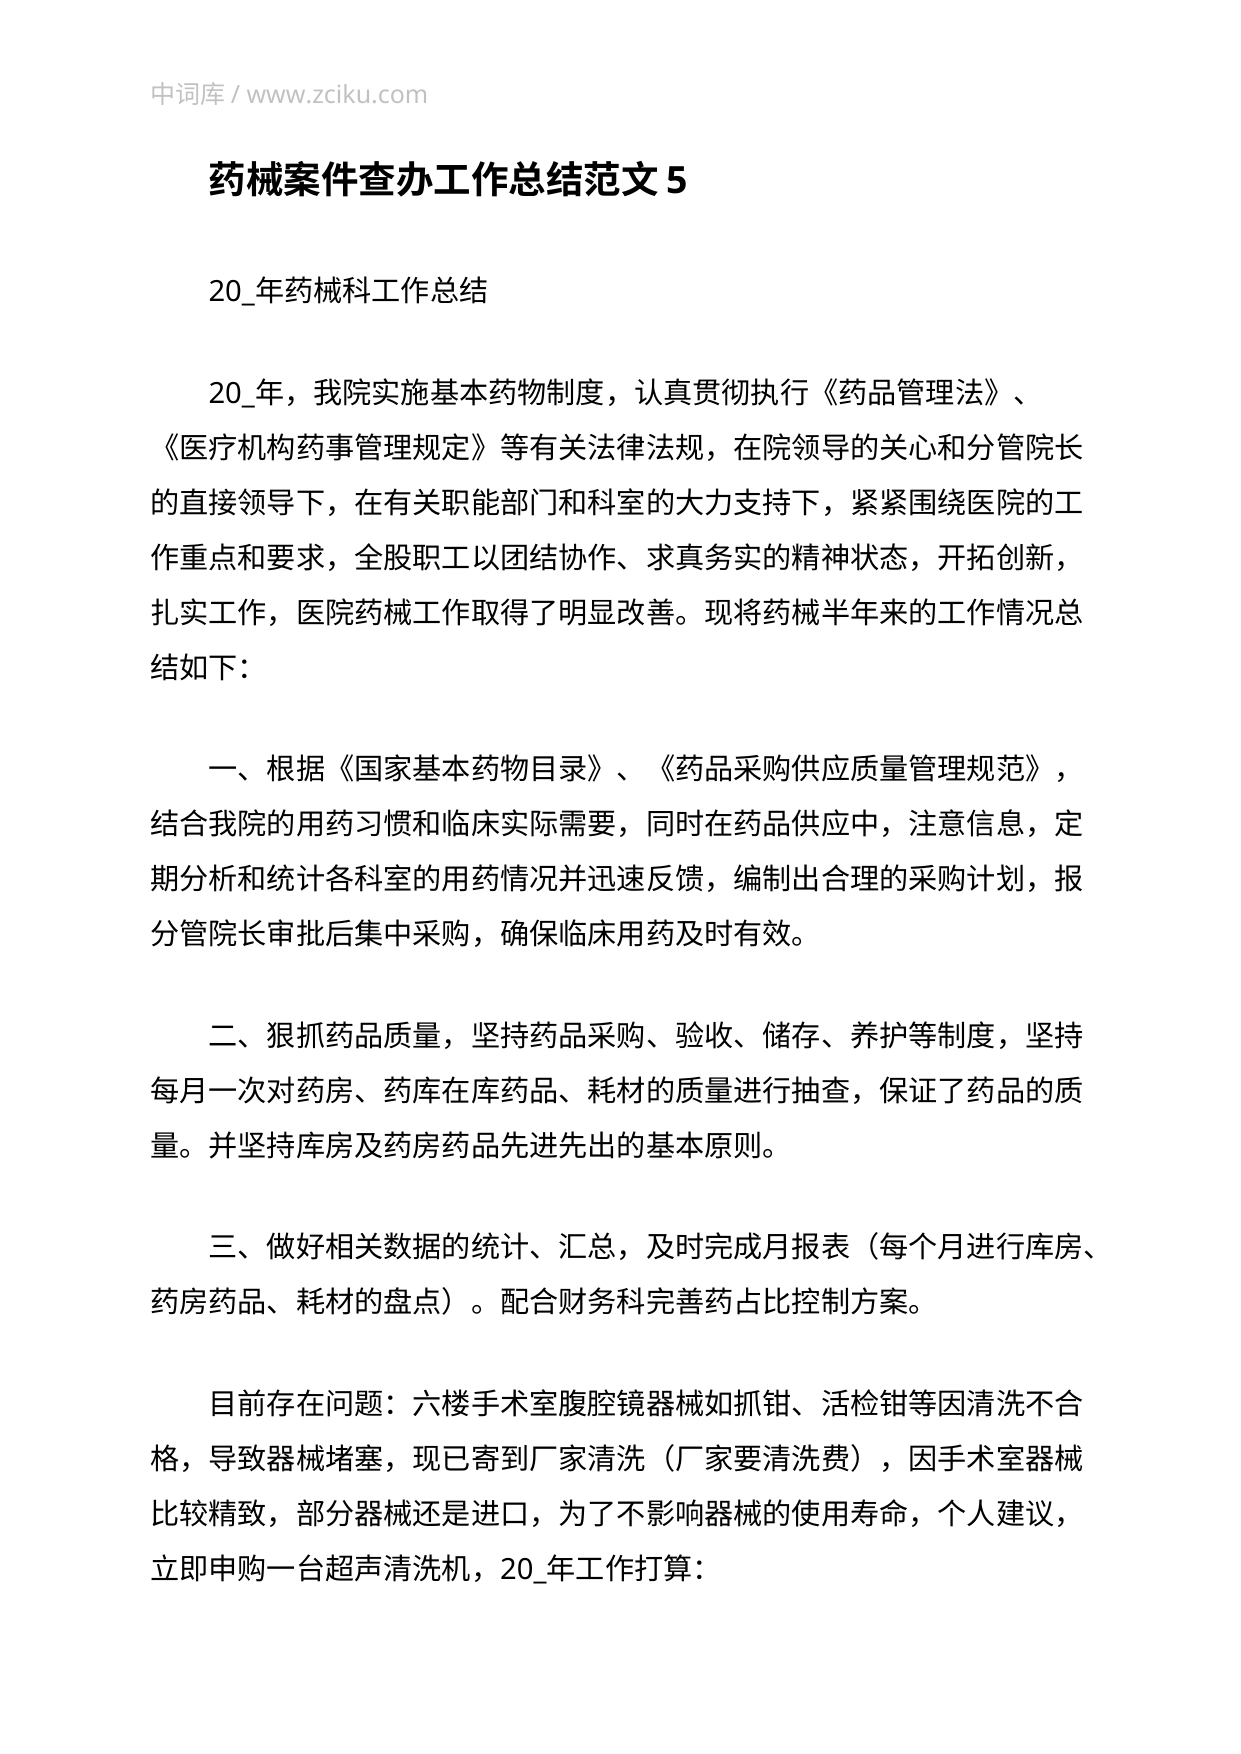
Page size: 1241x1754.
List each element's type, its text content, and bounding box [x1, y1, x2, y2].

text 药械案件查办工作总结范文5 [150, 150, 1090, 204]
text 三、做好相关数据的统计、汇总，及时完成月报表（每个月进行库房、药房药品、耗材的盘点）。配合财务科完善药占比控制方案。 [150, 1224, 1090, 1321]
text 20_年药械科工作总结 [150, 268, 1090, 310]
text 二、狠抓药品质量，坚持药品采购、验收、储存、养护等制度，坚持每月一次对药房、药库在库药品、耗材的质量进行抽查，保证了药品的质量。并坚持库房及药房药品先进先出的基本原则。 [150, 1012, 1090, 1164]
text 20_年，我院实施基本药物制度，认真贯彻执行《药品管理法》、《医疗机构药事管理规定》等有关法律法规，在院领导的关心和分管院长的直接领导下，在有关职能部门和科室的大力支持下，紧紧围绕医院的工作重点和要求，全股职工以团结协作、求真务实的精神状态，开拓创新，扎实工作，医院药械工作取得了明显改善。现将药械半年来的工作情况总结如下： [150, 369, 1090, 686]
text 目前存在问题：六楼手术室腹腔镜器械如抓钳、活检钳等因清洗不合格，导致器械堵塞，现已寄到厂家清洗（厂家要清洗费），因手术室器械比较精致，部分器械还是进口，为了不影响器械的使用寿命，个人建议，立即申购一台超声清洗机，20_年工作打算： [150, 1381, 1090, 1588]
text 一、根据《国家基本药物目录》、《药品采购供应质量管理规范》，结合我院的用药习惯和临床实际需要，同时在药品供应中，注意信息，定期分析和统计各科室的用药情况并迅速反馈，编制出合理的采购计划，报分管院长审批后集中采购，确保临床用药及时有效。 [150, 746, 1090, 953]
